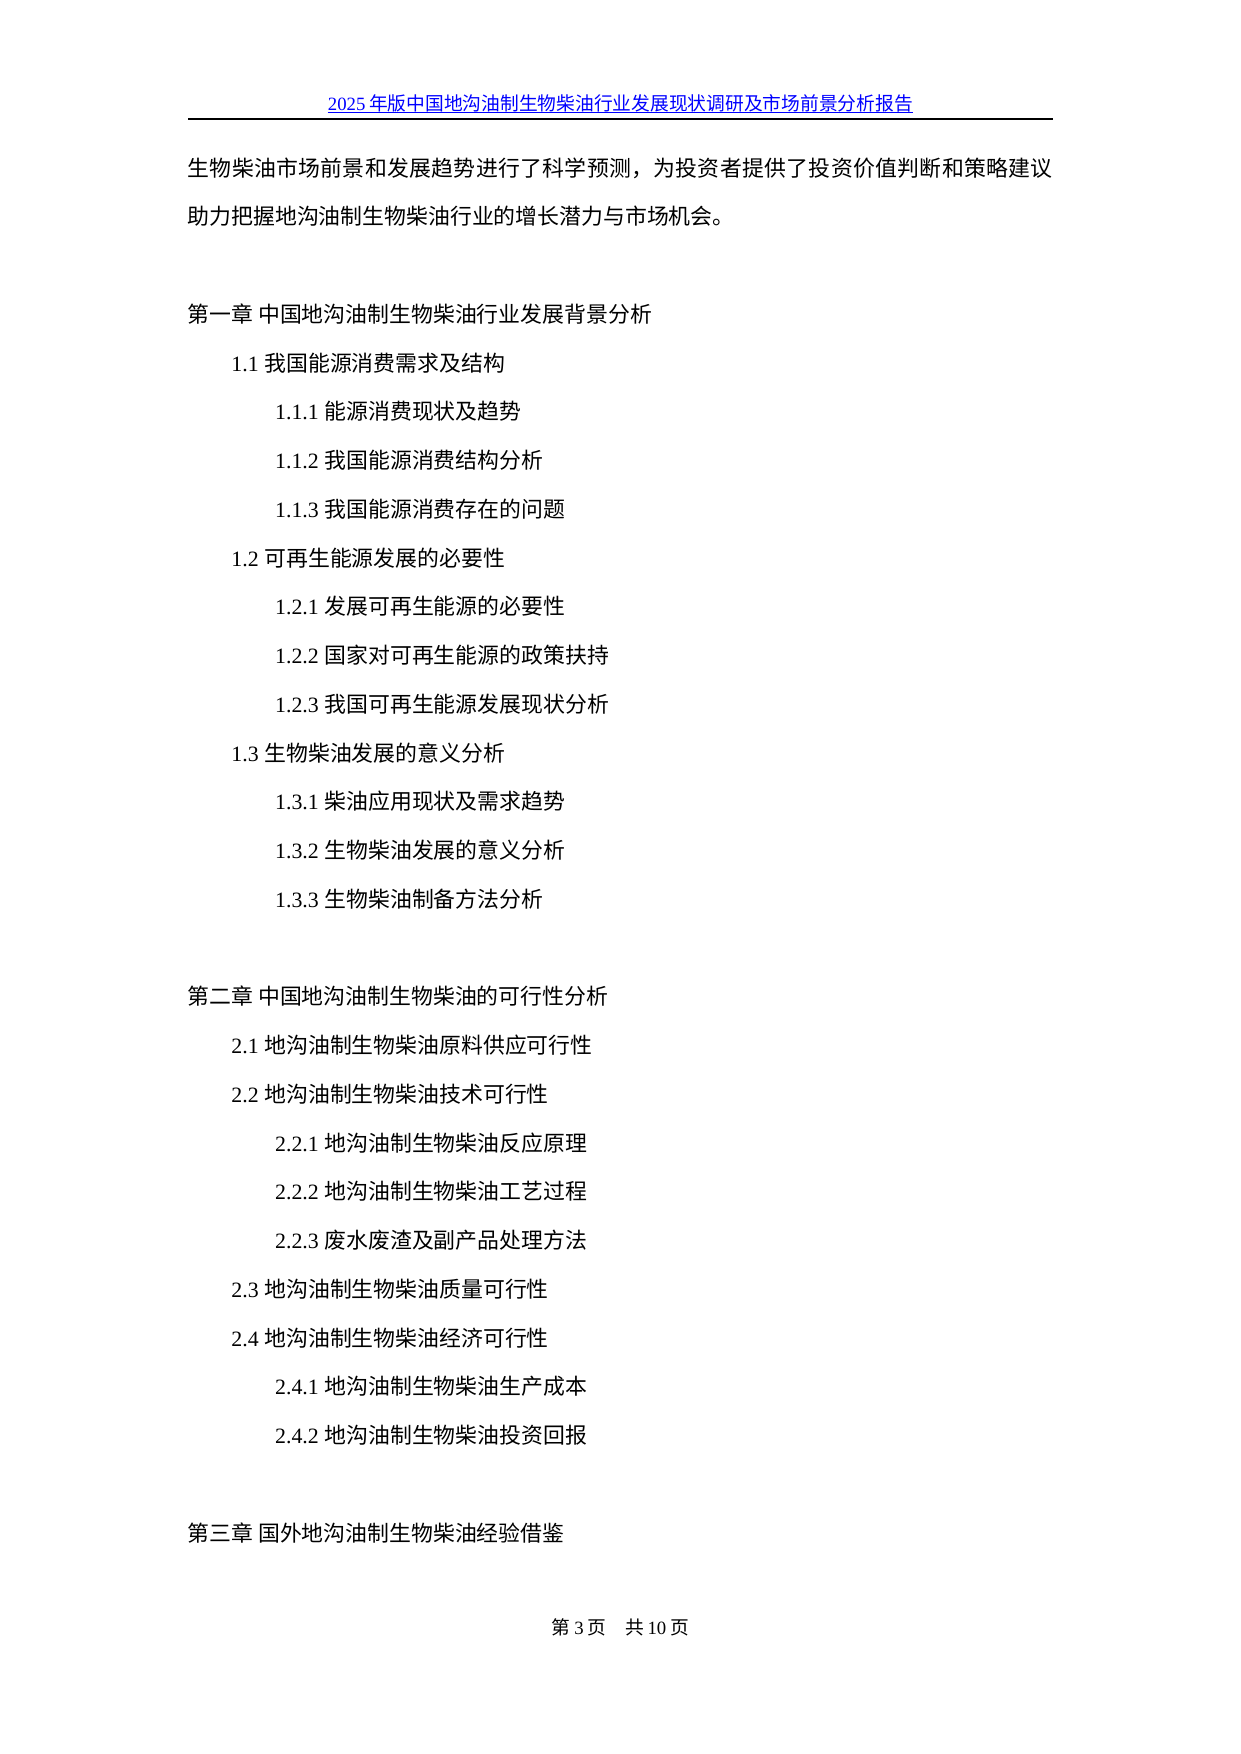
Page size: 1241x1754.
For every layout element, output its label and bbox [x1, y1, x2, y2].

text [187, 150, 1053, 1548]
